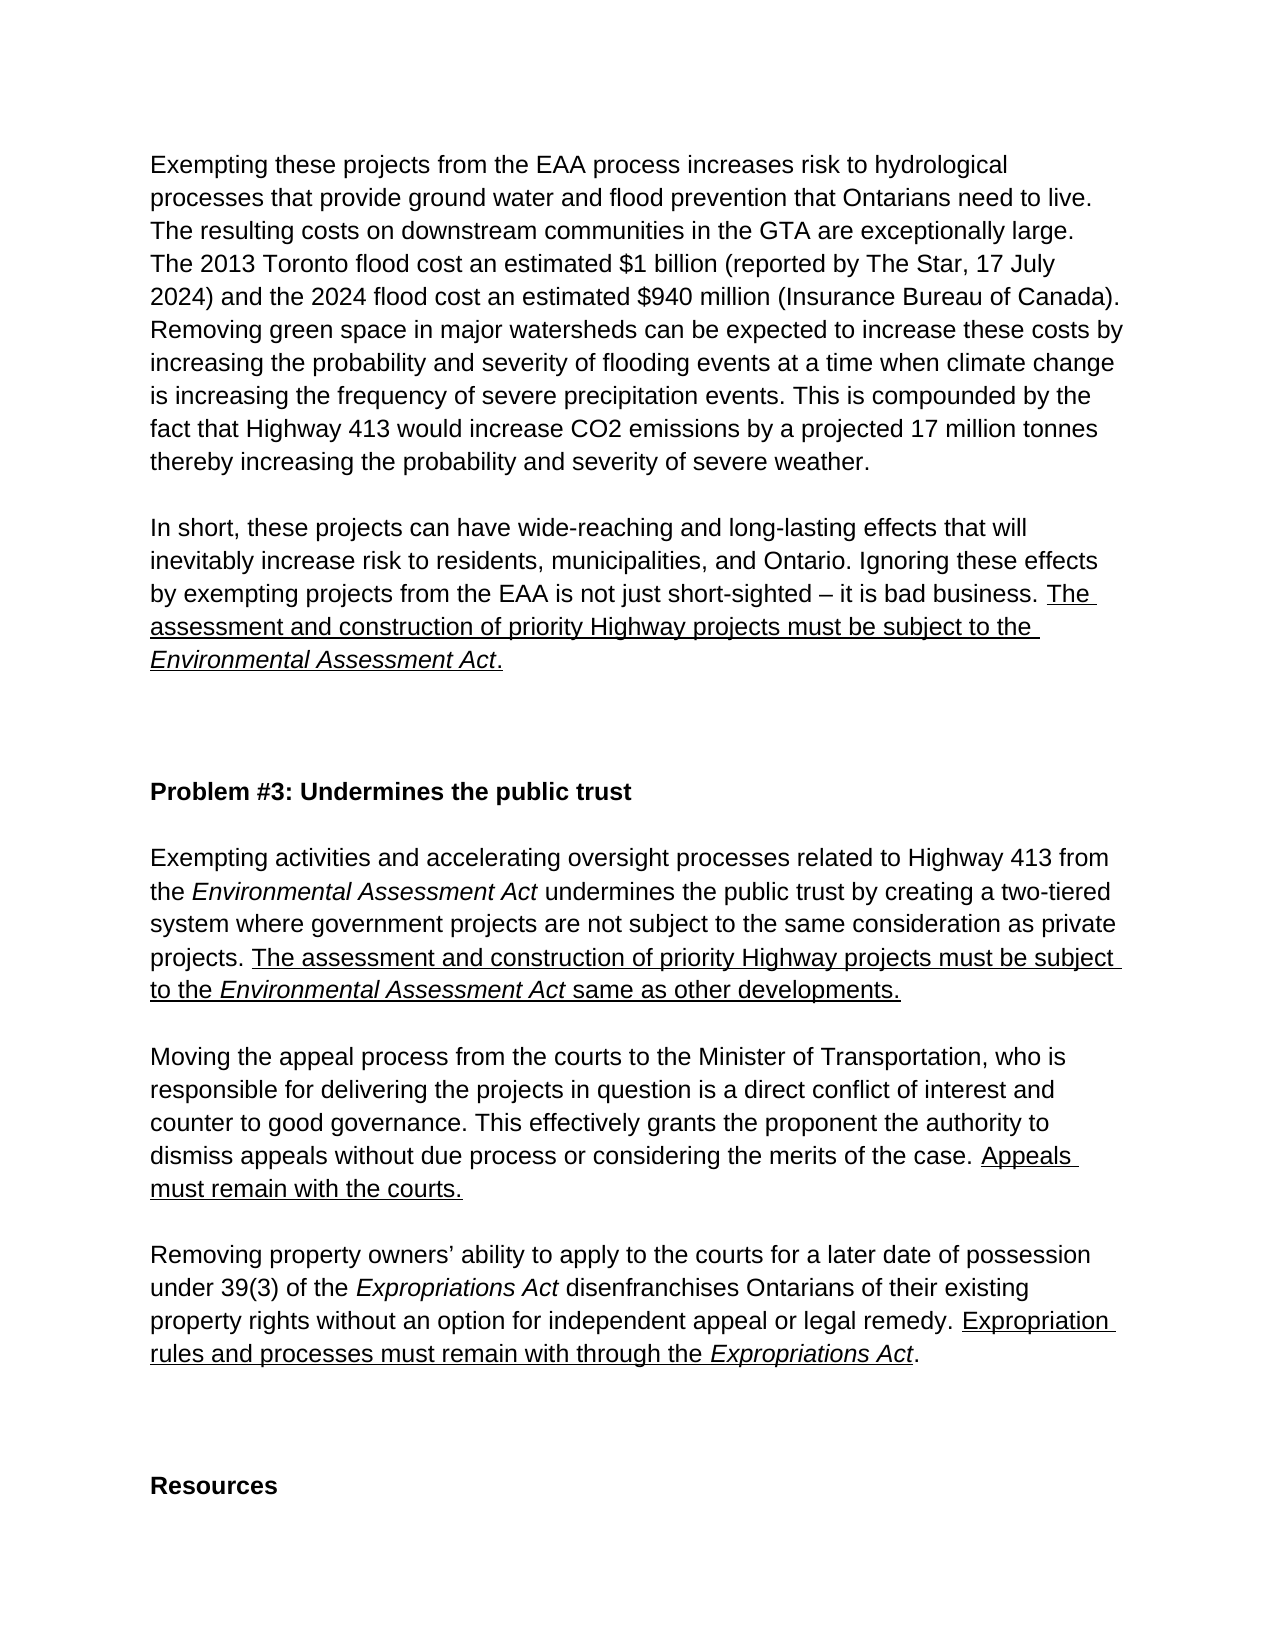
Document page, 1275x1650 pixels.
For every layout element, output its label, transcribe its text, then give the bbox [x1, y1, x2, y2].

text In short, these projects can have wide-reaching and long-lasting effects that will inevitably increase risk to residents, municipalities, and Ontario. Ignoring these effects by exempting projects from the EAA is not just short-sighted – it is bad business. The assessment and construction of priority Highway projects must be subject to the Environmental Assessment Act. [150, 513, 1125, 674]
text Problem #3: Undermines the public trust [150, 777, 1125, 806]
text Moving the appeal process from the courts to the Minister of Transportation, who is responsible for delivering the projects in question is a direct conflict of interest and counter to good governance. This effectively grants the proponent the authority to dismiss appeals without due process or considering the merits of the case. Appeals must remain with the courts. [150, 1042, 1125, 1202]
text Removing property owners’ ability to apply to the courts for a later date of possession under 39(3) of the Expropriations Act disenfranchises Ontarians of their existing property rights without an option for independent appeal or legal remedy. Expropriation rules and processes must remain with through the Expropriations Act. [150, 1240, 1125, 1367]
text Resources [150, 1471, 1125, 1499]
text Exempting these projects from the EAA process increases risk to hydrological processes that provide ground water and flood prevention that Ontarians need to live. The resulting costs on downstream communities in the GTA are exceptionally large. The 2013 Toronto flood cost an estimated $1 billion (reported by The Star, 17 July 2024) and the 2024 flood cost an estimated $940 million (Insurance Bureau of Canada). Removing green space in major watersheds can be expected to increase these costs by increasing the probability and severity of flooding events at a time when climate change is increasing the frequency of severe precipitation events. This is compounded by the fact that Highway 413 would increase CO2 emissions by a projected 17 million tonnes thereby increasing the probability and severity of severe weather. [150, 150, 1125, 476]
text Exempting activities and accelerating oversight processes related to Highway 413 from the Environmental Assessment Act undermines the public trust by creating a two-tiered system where government projects are not subject to the same consideration as private projects. The assessment and construction of priority Highway projects must be subject to the Environmental Assessment Act same as other developments. [150, 843, 1125, 1004]
